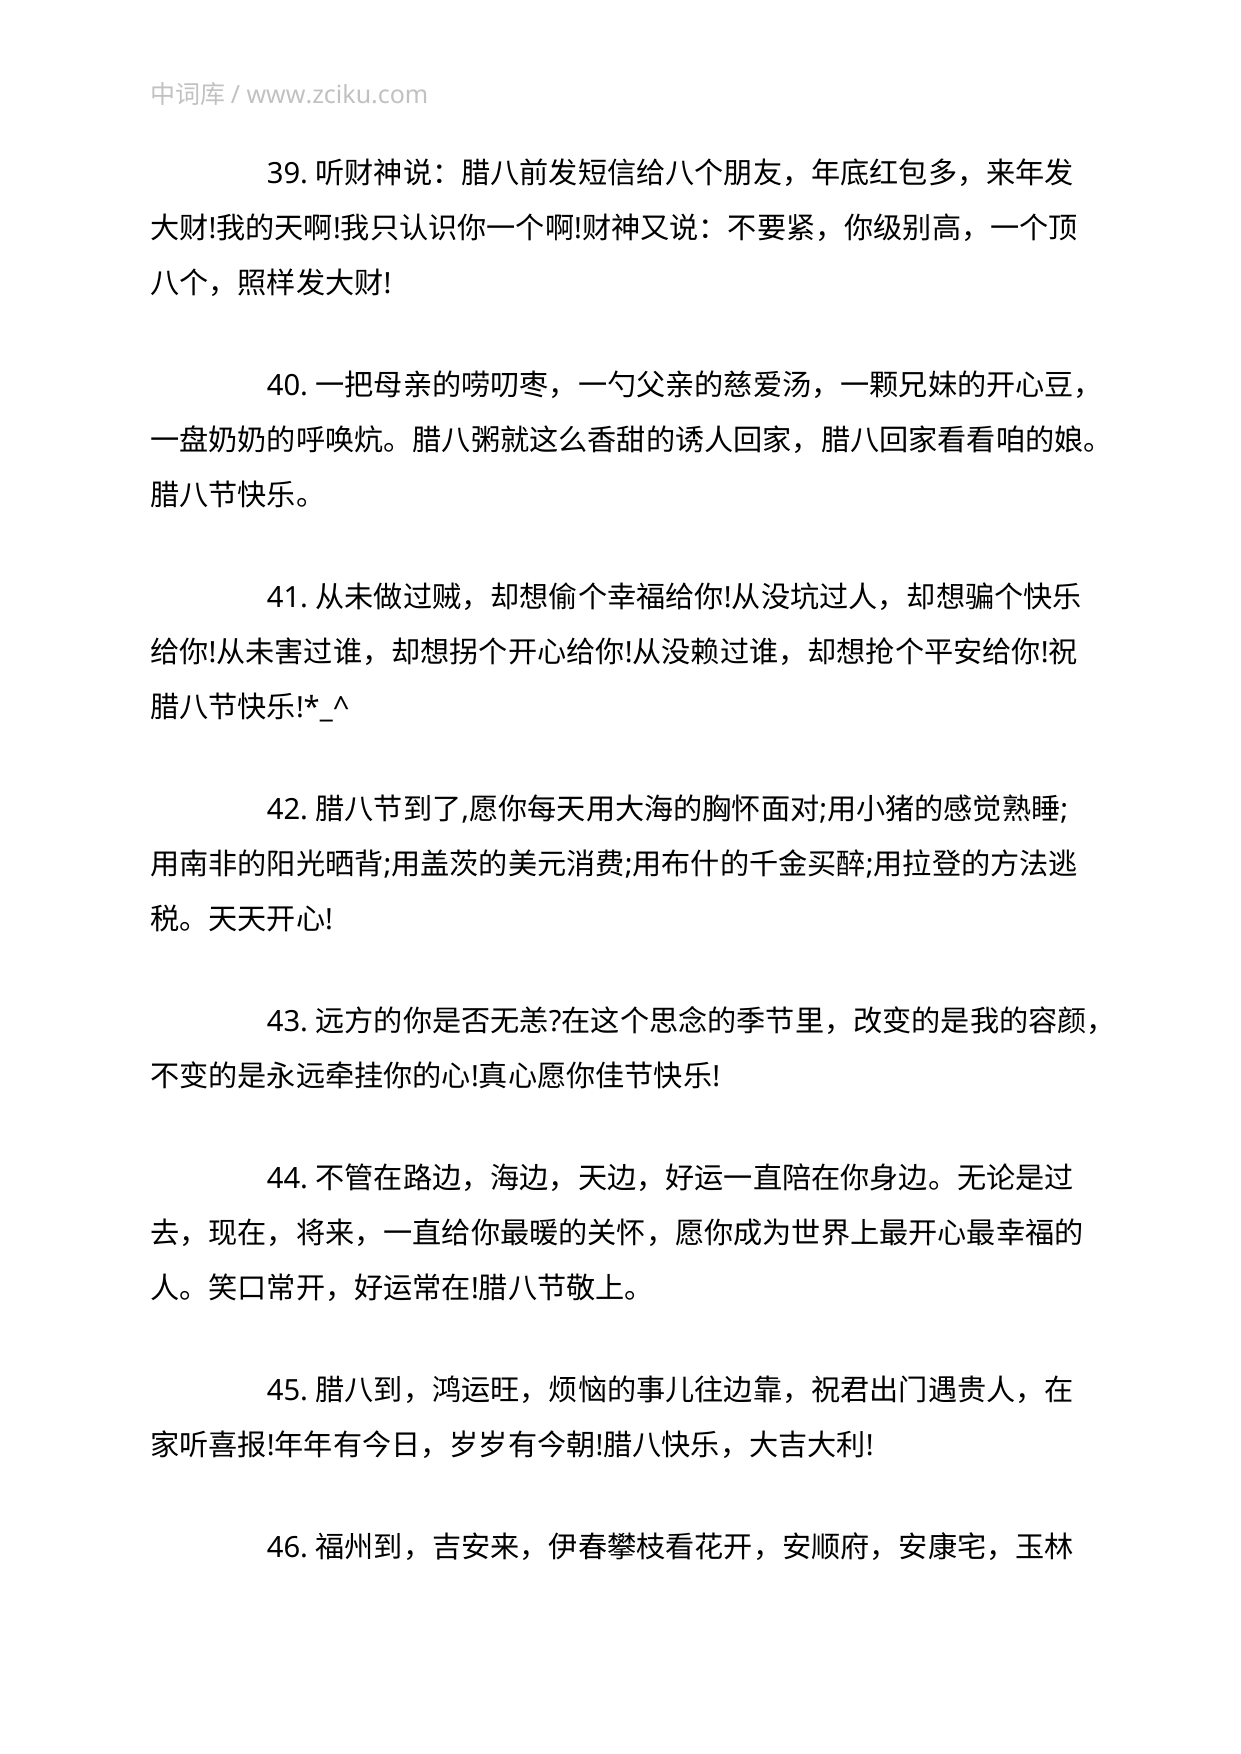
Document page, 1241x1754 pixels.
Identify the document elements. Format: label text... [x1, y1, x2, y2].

text 40. 一把母亲的唠叨枣，一勺父亲的慈爱汤，一颗兄妹的开心豆，一盘奶奶的呼唤炕。腊八粥就这么香甜的诱人回家，腊八回家看看咱的娘。腊八节快乐。 [150, 362, 1090, 514]
text 44. 不管在路边，海边，天边，好运一直陪在你身边。无论是过去，现在，将来，一直给你最暖的关怀，愿你成为世界上最开心最幸福的人。笑口常开，好运常在!腊八节敬上。 [150, 1154, 1090, 1307]
text 45. 腊八到，鸿运旺，烦恼的事儿往边靠，祝君出门遇贵人，在家听喜报!年年有今日，岁岁有今朝!腊八快乐，大吉大利! [150, 1366, 1090, 1464]
text 41. 从未做过贼，却想偷个幸福给你!从没坑过人，却想骗个快乐给你!从未害过谁，却想拐个开心给你!从没赖过谁，却想抢个平安给你!祝腊八节快乐!*_^ [150, 574, 1090, 726]
text 43. 远方的你是否无恙?在这个思念的季节里，改变的是我的容颜，不变的是永远牵挂你的心!真心愿你佳节快乐! [150, 998, 1090, 1095]
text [150, 1523, 1090, 1566]
text 39. 听财神说：腊八前发短信给八个朋友，年底红包多，来年发大财!我的天啊!我只认识你一个啊!财神又说：不要紧，你级别高，一个顶八个，照样发大财! [150, 150, 1090, 302]
text 42. 腊八节到了,愿你每天用大海的胸怀面对;用小猪的感觉熟睡;用南非的阳光晒背;用盖茨的美元消费;用布什的千金买醉;用拉登的方法逃税。天天开心! [150, 786, 1090, 938]
